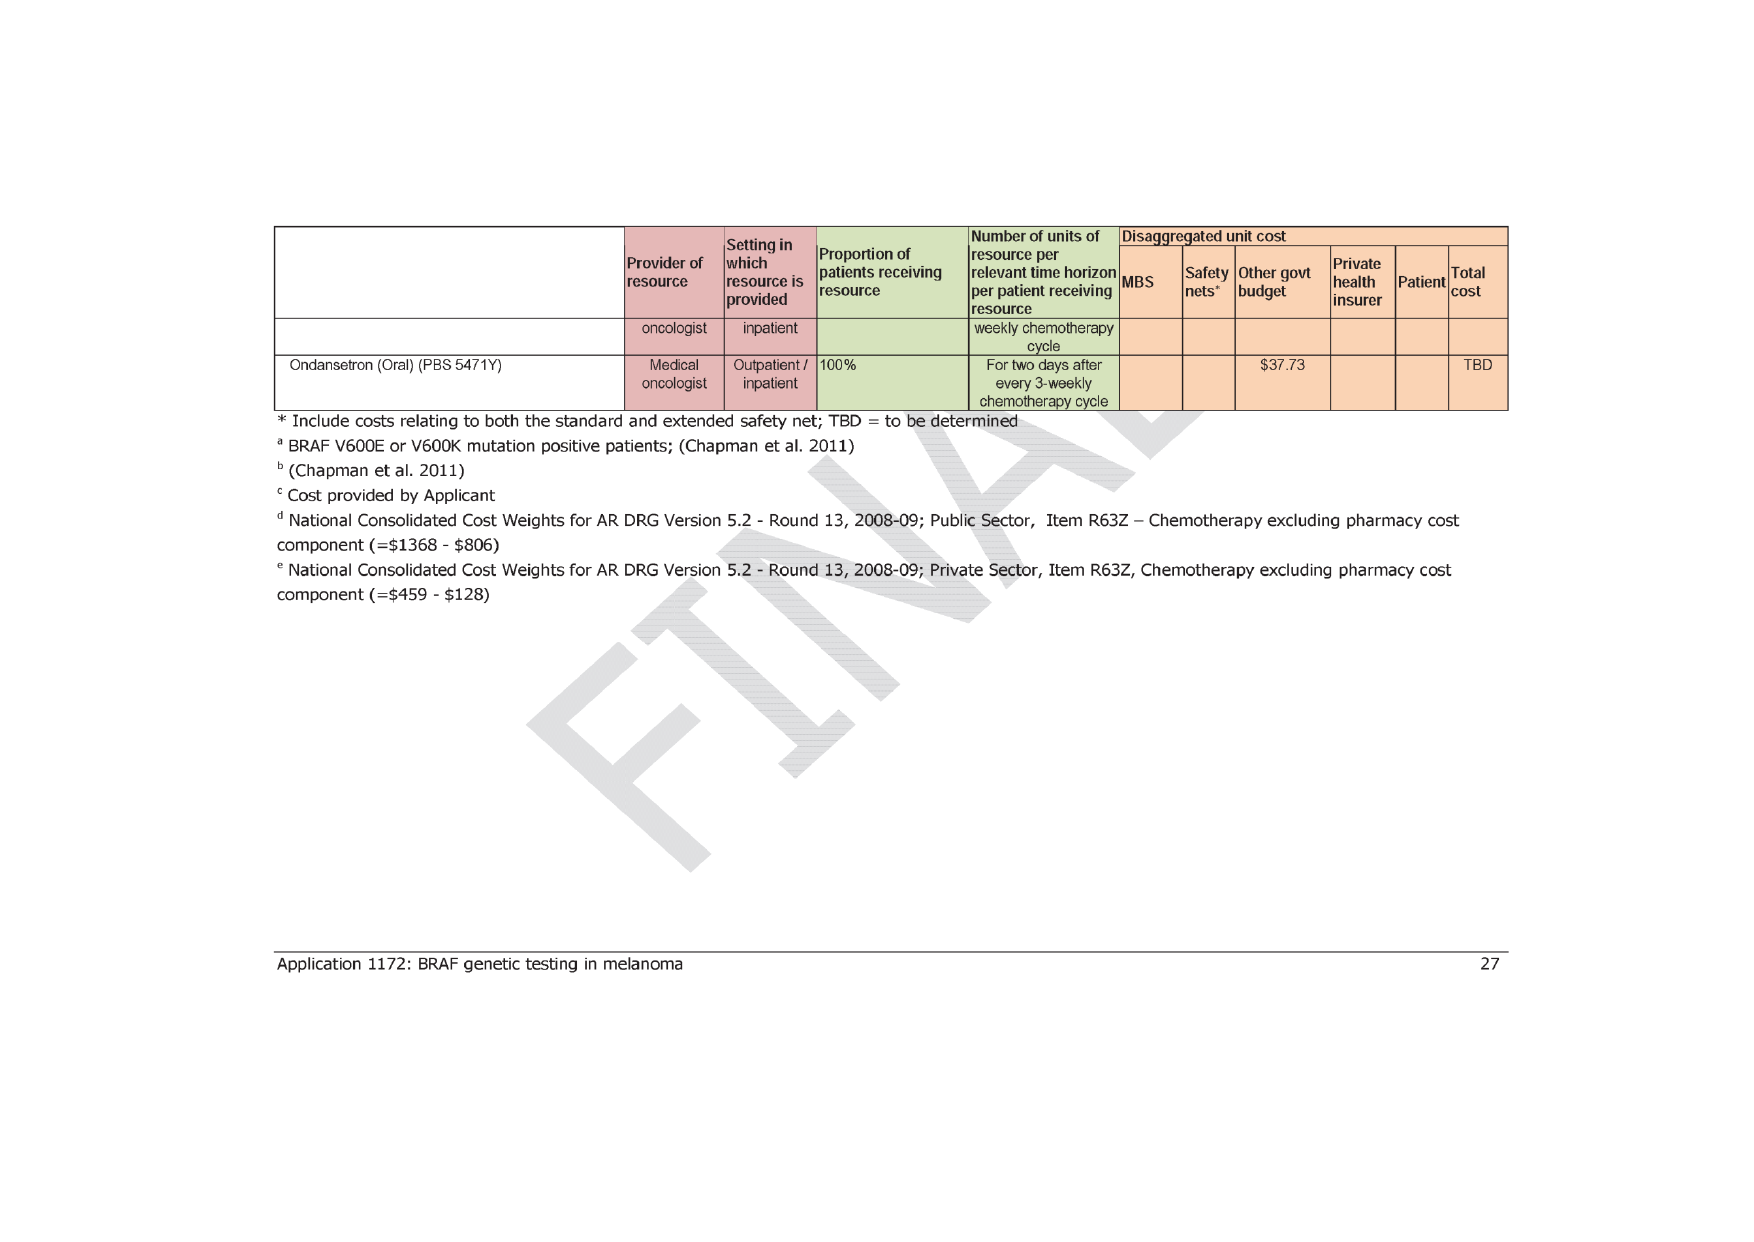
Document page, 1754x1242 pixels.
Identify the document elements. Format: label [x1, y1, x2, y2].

picture [150, 112, 1632, 1053]
